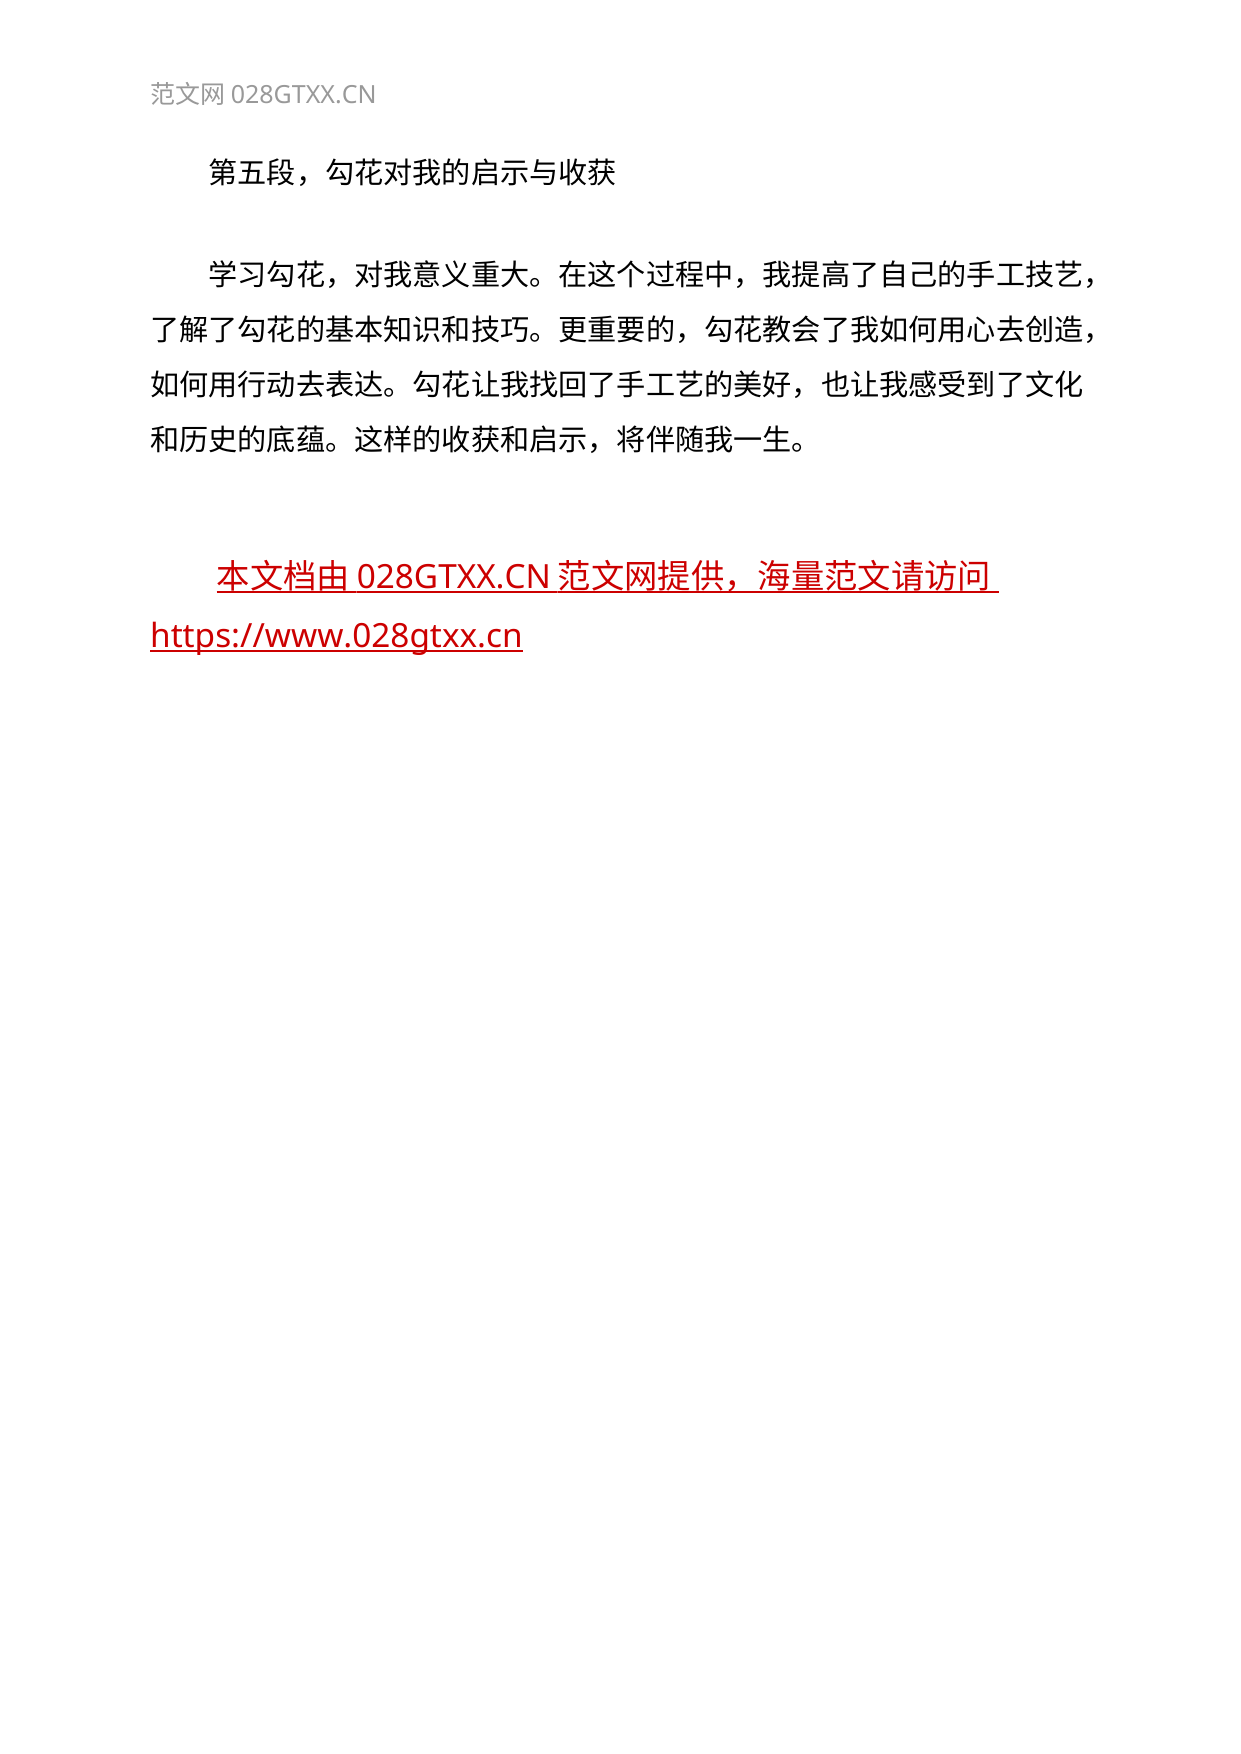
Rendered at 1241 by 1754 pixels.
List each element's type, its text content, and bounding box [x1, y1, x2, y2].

text 学习勾花，对我意义重大。在这个过程中，我提高了自己的手工技艺，了解了勾花的基本知识和技巧。更重要的，勾花教会了我如何用心去创造，如何用行动去表达。勾花让我找回了手工艺的美好，也让我感受到了文化和历史的底蕴。这样的收获和启示，将伴随我一生。 [150, 252, 1090, 459]
text 第五段，勾花对我的启示与收获 [150, 150, 1090, 192]
text 本文档由028GTXX.CN范文网提供，海量范文请访问 https://www.028gtxx.cn [150, 549, 1090, 657]
